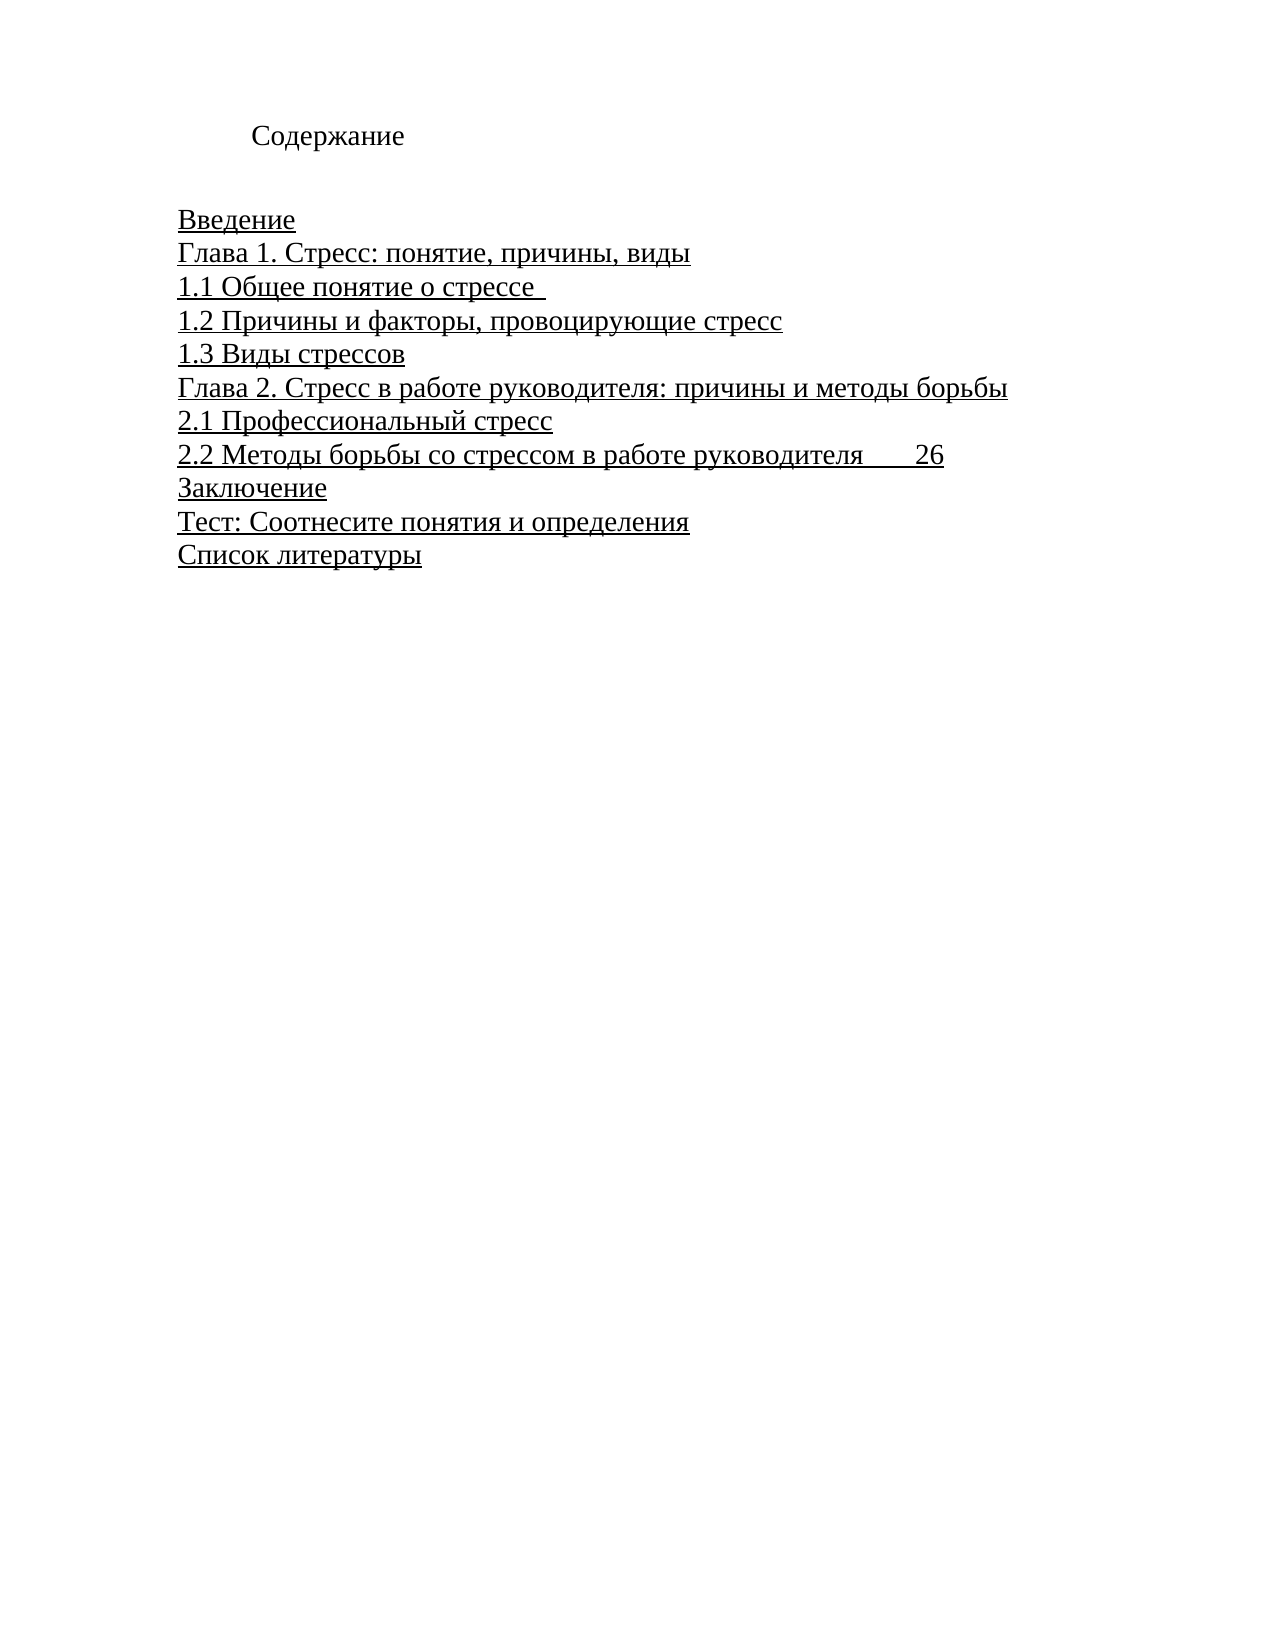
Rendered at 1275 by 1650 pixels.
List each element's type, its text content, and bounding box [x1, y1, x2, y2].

text Список литературы [177, 537, 1186, 571]
text Глава 1. Стресс: понятие, причины, виды [177, 236, 1186, 269]
text 2.2 Методы борьбы со стрессом в работе руководителя 26 [177, 437, 1186, 470]
text Тест: Соотнесите понятия и определения [177, 504, 1186, 537]
text Введение [177, 202, 1186, 236]
text 1.1 Общее понятие о стрессе [177, 269, 1186, 303]
text Глава 2. Стресс в работе руководителя: причины и методы борьбы [177, 370, 1186, 403]
text 2.1 Профессиональный стресс [177, 403, 1186, 437]
text 1.3 Виды стрессов [177, 336, 1186, 370]
text Заключение [177, 470, 1186, 504]
text 1.2 Причины и факторы, провоцирующие стресс [177, 303, 1186, 336]
text Содержание [177, 118, 1186, 152]
